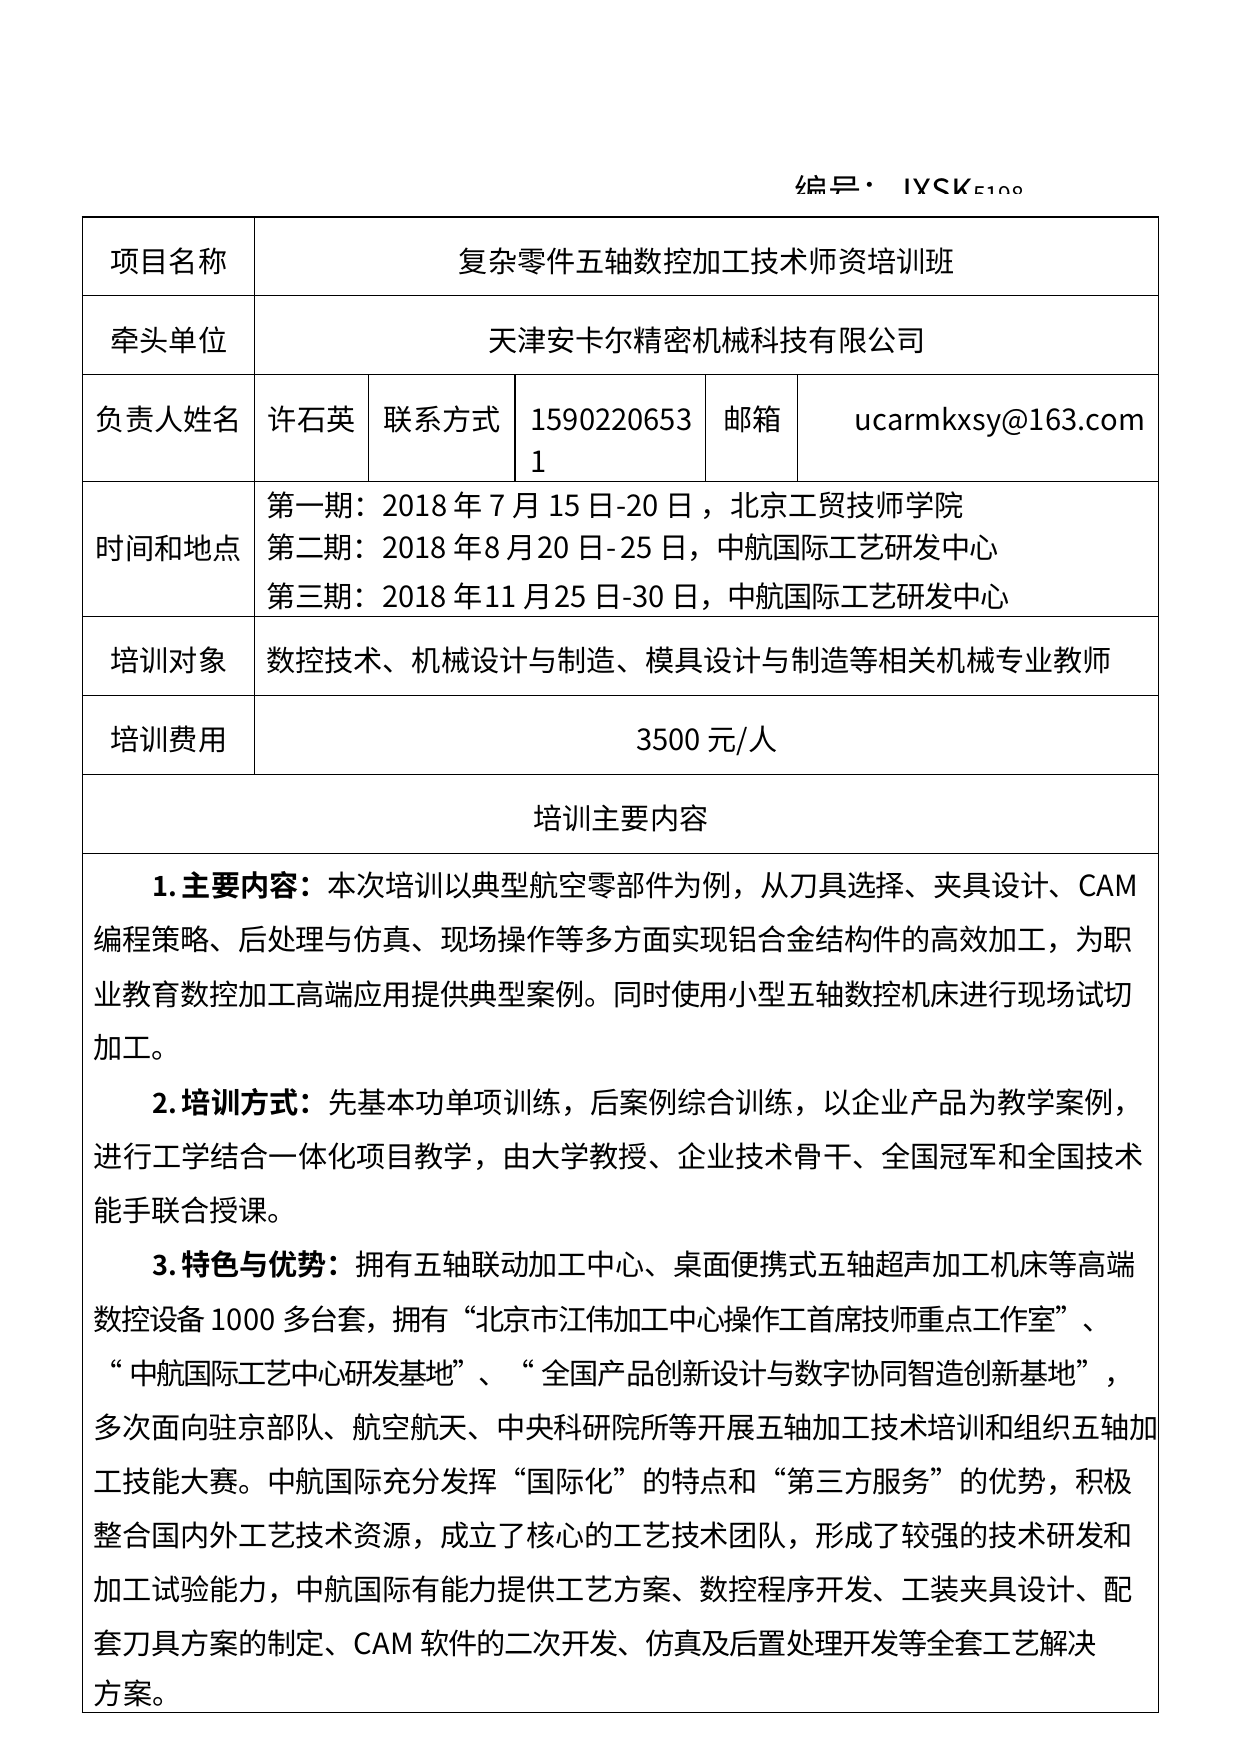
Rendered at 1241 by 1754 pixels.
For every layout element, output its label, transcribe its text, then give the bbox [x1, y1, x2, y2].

table_cell 联系方式 [369, 375, 514, 481]
table_cell 培训费用 [83, 696, 254, 774]
table_cell 培训主要内容 [83, 775, 1158, 853]
table_cell 15902206531 [516, 375, 705, 481]
table_cell 第一期：2018 年 7 月 15 日-20 日 ，北京工贸技师学院 第二期：2018 年 8 月 20 日- 25 日，中航国际工艺研发中心 第三期：2018 年 11 月 25 日-30 日，中航国际工艺研发中心 [255, 482, 1158, 616]
table_cell 负责人姓名 [83, 375, 254, 481]
table_cell 许石英 [255, 375, 368, 481]
table_cell 时间和地点 [83, 482, 254, 616]
table_cell 天津安卡尔精密机械科技有限公司 [255, 296, 1158, 374]
table_cell 牵头单位 [83, 296, 254, 374]
table_header 项目名称 [83, 218, 254, 295]
table_cell 3500 元/人 [255, 696, 1158, 774]
table_cell 主要内容：本次培训以典型航空零部件为例，从刀具选择、夹具设计、CAM 编程策略、后处理与仿真、现场操作等多方面实现铝合金结构件的高效加工，为职业教育数控加工高端应用提供典型案例。同时使用小型五轴数控机床进行现场试切加工。 培训方式：先基本功单项训练，后案例综合训练，以企业产品为教学案例， 进行工学结合一体化项目教学，由大学教授、企业技术骨干、全国冠军和全国技术能手联合授课。 特色与优势：拥有五轴联动加工中心、桌面便携式五轴超声加工机床等高端数控设备 1000 多台套，拥有“北京市江伟加工中心操作工首席技师重点工作室”、 “ 中航国际工艺中心研发基地”、“ 全国产品创新设计与数字协同智造创新基地”，多次面向驻京部队、航空航天、中央科研院所等开展五轴加工技术培训和组织五轴加工技能大赛。中航国际充分发挥“国际化”的特点和“第三方服务”的优势，积极整合国内外工艺技术资源，成立了核心的工艺技术团队，形成了较强的技术研发和加工试验能力，中航国际有能力提供工艺方案、数控程序开发、工装夹具设计、配套刀具方案的制定、CAM 软件的二次开发、仿真及后置处理开发等全套工艺解决 方案。 [83, 854, 1158, 1712]
table_cell ucarmkxsy@163.com [798, 375, 1158, 481]
table_header 复杂零件五轴数控加工技术师资培训班 [255, 218, 1158, 295]
table_cell 培训对象 [83, 617, 254, 695]
table_cell 数控技术、机械设计与制造、模具设计与制造等相关机械专业教师 [255, 617, 1158, 695]
table_cell 邮箱 [706, 375, 797, 481]
